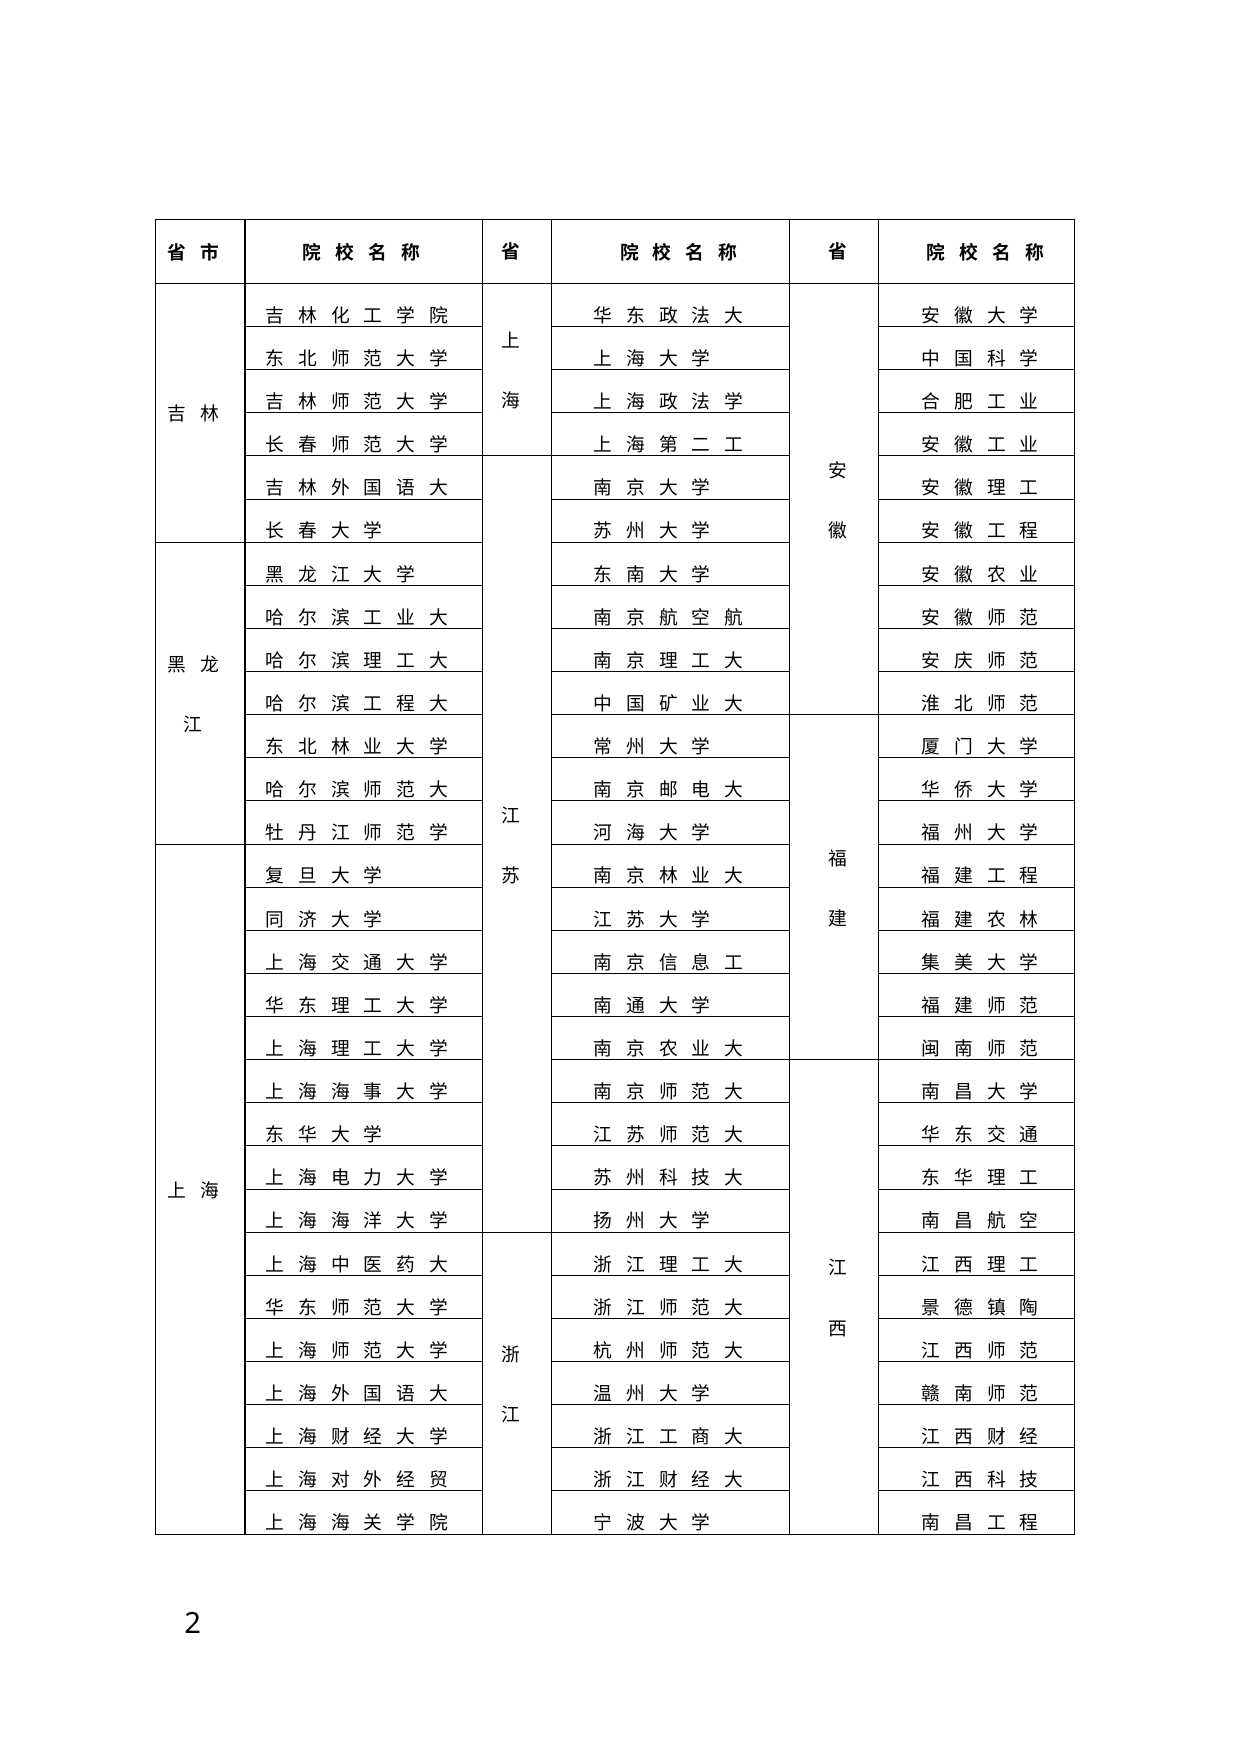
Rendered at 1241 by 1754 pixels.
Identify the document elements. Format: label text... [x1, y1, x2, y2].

table_cell 江西财经大学 [879, 1405, 1074, 1447]
table_cell 哈尔滨工程大学 [246, 672, 482, 714]
table_cell 南京信息工程大学 [552, 931, 789, 973]
table_cell 南昌大学 [879, 1060, 1074, 1102]
table_cell 江西理工大学 [879, 1233, 1074, 1275]
table_cell 苏州科技大学 [552, 1146, 789, 1188]
table_cell 上海海事大学 [246, 1060, 482, 1102]
table_cell 江苏 [483, 456, 551, 1232]
table_cell 华东理工大学 [246, 974, 482, 1016]
table_cell 南京师范大学 [552, 1060, 789, 1102]
table_cell 长春大学 [246, 500, 482, 542]
table_cell 南昌航空大学 [879, 1190, 1074, 1232]
table_cell 集美大学 [879, 931, 1074, 973]
table_cell 浙江师范大学 [552, 1276, 789, 1318]
table_cell 江西科技师范大学 [879, 1448, 1074, 1490]
table_cell 华侨大学 [879, 758, 1074, 800]
table_cell 南京大学 [552, 456, 789, 498]
table_cell 上海大学 [552, 327, 789, 369]
table_cell 安徽大学 [879, 284, 1074, 326]
table_cell 上海交通大学 [246, 931, 482, 973]
table_cell 哈尔滨理工大学 [246, 629, 482, 671]
table_cell 福建工程学院 [879, 845, 1074, 887]
table_cell 东华理工大学 [879, 1146, 1074, 1188]
table_cell 福建师范大学 [879, 974, 1074, 1016]
table_cell 安徽师范大学 [879, 586, 1074, 628]
table_cell 吉林 [156, 284, 244, 542]
table_cell 苏州大学 [552, 500, 789, 542]
table_cell 吉林化工学院 [246, 284, 482, 326]
table_header 院校名称 [552, 220, 789, 283]
table_cell 常州大学 [552, 715, 789, 757]
table_header 省市 [156, 220, 244, 283]
table_cell 上海 [156, 845, 244, 1533]
table_cell 浙江工商大学 [552, 1405, 789, 1447]
table_cell 温州大学 [552, 1362, 789, 1404]
table_cell 宁波大学 [552, 1491, 789, 1533]
table_cell 江西 [790, 1060, 878, 1533]
table_cell 扬州大学 [552, 1190, 789, 1232]
table_cell 南京理工大学 [552, 629, 789, 671]
table_cell 上海第二工业大学 [552, 413, 789, 455]
table_cell 福建 [790, 715, 878, 1059]
table_header 省市 [483, 220, 551, 283]
table_cell 黑龙江 [156, 543, 244, 843]
table_cell 华东交通大学 [879, 1103, 1074, 1145]
table_cell 南昌工程学院 [879, 1491, 1074, 1533]
table_cell 华东政法大学 [552, 284, 789, 326]
table_cell 福建农林大学 [879, 888, 1074, 930]
table_cell 安徽工程大学 [879, 500, 1074, 542]
table_cell 同济大学 [246, 888, 482, 930]
table_cell 吉林外国语大学 [246, 456, 482, 498]
table_cell 安徽理工大学 [879, 456, 1074, 498]
table_cell 东南大学 [552, 543, 789, 585]
table_cell 上海财经大学 [246, 1405, 482, 1447]
table_cell 东华大学 [246, 1103, 482, 1145]
table_cell 上海对外经贸大学 [246, 1448, 482, 1490]
table_cell 江苏师范大学 [552, 1103, 789, 1145]
table_header 省市 [790, 220, 878, 283]
table_cell 浙江理工大学 [552, 1233, 789, 1275]
table_cell 上海海洋大学 [246, 1190, 482, 1232]
table_cell 长春师范大学 [246, 413, 482, 455]
table_cell 安庆师范大学 [879, 629, 1074, 671]
table_cell 上海 [483, 284, 551, 455]
table_cell 东北林业大学 [246, 715, 482, 757]
table_cell 上海理工大学 [246, 1017, 482, 1059]
table_cell 上海政法学院 [552, 370, 789, 412]
table_cell 浙江 [483, 1233, 551, 1533]
table_header 院校名称 [879, 220, 1074, 283]
table_cell 华东师范大学 [246, 1276, 482, 1318]
table_cell 安徽工业大学 [879, 413, 1074, 455]
table_header 院校名称 [246, 220, 482, 283]
table_cell 上海师范大学 [246, 1319, 482, 1361]
table_cell 杭州师范大学 [552, 1319, 789, 1361]
table_cell 安徽农业大学 [879, 543, 1074, 585]
table_cell 中国矿业大学 [552, 672, 789, 714]
table_cell 哈尔滨师范大学 [246, 758, 482, 800]
table_cell 东北师范大学 [246, 327, 482, 369]
table_cell 厦门大学 [879, 715, 1074, 757]
table_cell 南京林业大学 [552, 845, 789, 887]
table_cell 黑龙江大学 [246, 543, 482, 585]
table_cell 景德镇陶瓷大学 [879, 1276, 1074, 1318]
table_cell 上海中医药大学 [246, 1233, 482, 1275]
table_cell 上海电力大学 [246, 1146, 482, 1188]
table_cell 赣南师范大学 [879, 1362, 1074, 1404]
table_cell 哈尔滨工业大学 [246, 586, 482, 628]
table_cell 浙江财经大学 [552, 1448, 789, 1490]
table_cell 安徽 [790, 284, 878, 714]
table_cell 吉林师范大学 [246, 370, 482, 412]
table_cell 福州大学 [879, 801, 1074, 843]
table_cell 牡丹江师范学院 [246, 801, 482, 843]
table_cell 江苏大学 [552, 888, 789, 930]
table_cell 河海大学 [552, 801, 789, 843]
table_cell 闽南师范大学 [879, 1017, 1074, 1059]
table_cell 合肥工业大学 [879, 370, 1074, 412]
table_cell 南京邮电大学 [552, 758, 789, 800]
table_cell 南京航空航天大学 [552, 586, 789, 628]
table_cell 南京农业大学 [552, 1017, 789, 1059]
table_cell 淮北师范大学 [879, 672, 1074, 714]
table_cell 复旦大学 [246, 845, 482, 887]
table_cell 上海海关学院 [246, 1491, 482, 1533]
table_cell 南通大学 [552, 974, 789, 1016]
table_cell 中国科学技术大学 [879, 327, 1074, 369]
table_cell 上海外国语大学 [246, 1362, 482, 1404]
table_cell 江西师范大学 [879, 1319, 1074, 1361]
